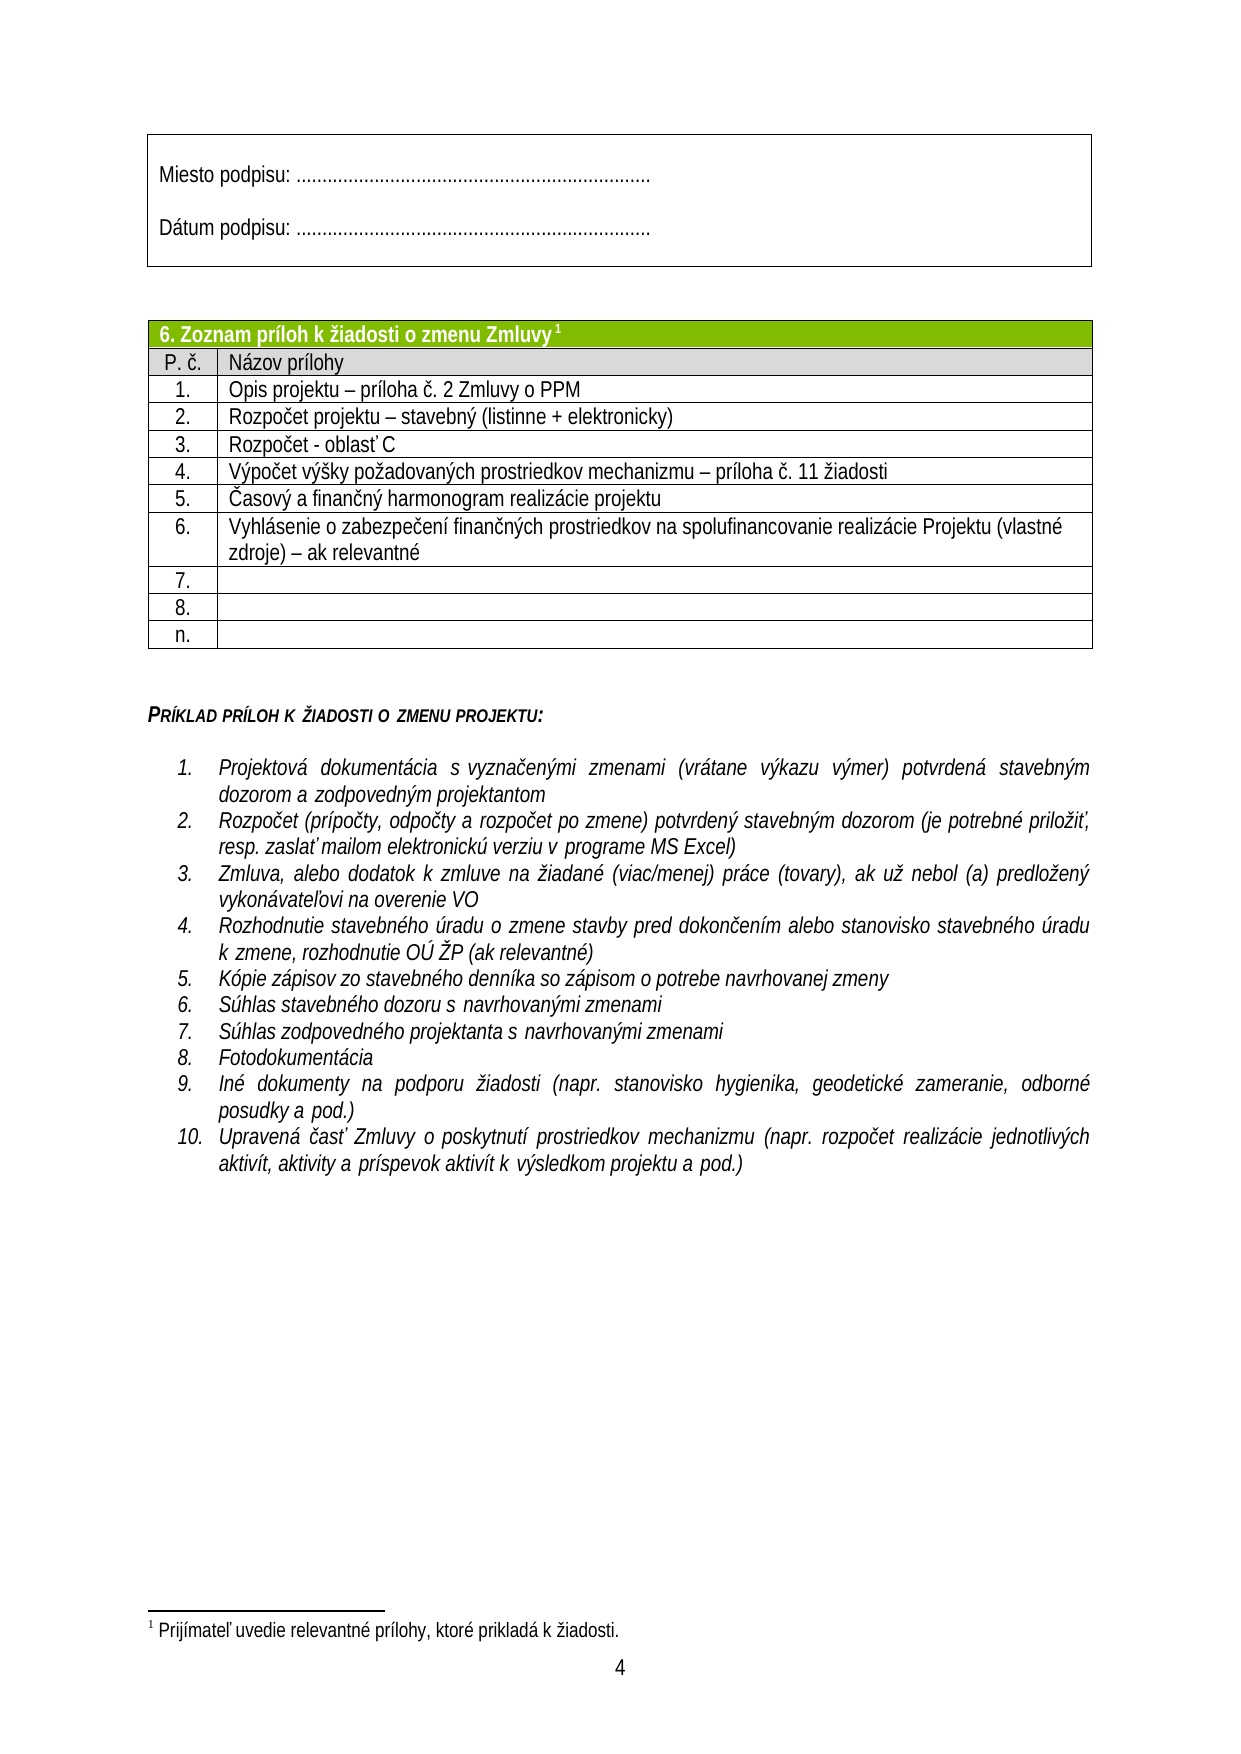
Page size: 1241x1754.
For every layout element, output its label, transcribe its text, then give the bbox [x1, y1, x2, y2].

table_cell Časový a finančný harmonogram realizácie projektu [218, 485, 1092, 512]
table_cell 7. [149, 567, 217, 593]
list Zmluva, alebo dodatok k zmluve na žiadané (viac/menej) práce (tovary), ak už nebol (a) predložený vykonávateľovi na overenie VO [177, 859, 1093, 912]
table_cell 6. [149, 513, 217, 566]
table_cell [218, 594, 1092, 620]
table_cell n. [149, 621, 217, 648]
list Súhlas zodpovedného projektanta s navrhovanými zmenami [177, 1018, 1093, 1044]
list Projektová dokumentácia s vyznačenými zmenami (vrátane výkazu výmer) potvrdená stavebným dozorom a zodpovedným projektantom [177, 754, 1093, 807]
table_cell 1. [149, 376, 217, 402]
table_header 6. Zoznam príloh k žiadosti o zmenu Zmluvy [149, 321, 1092, 347]
table_cell Vyhlásenie o zabezpečení finančných prostriedkov na spolufinancovanie realizácie Projektu (vlastné zdroje) – ak relevantné [218, 513, 1092, 566]
list Rozpočet (prípočty, odpočty a rozpočet po zmene) potvrdený stavebným dozorom (je potrebné priložiť, resp. zaslať mailom elektronickú verziu v programe MS Excel) [177, 807, 1093, 859]
table_cell Názov prílohy [218, 349, 1092, 375]
table_cell [218, 621, 1092, 648]
list Iné dokumenty na podporu žiadosti (napr. stanovisko hygienika, geodetické zameranie, odborné posudky a pod.) [177, 1070, 1093, 1123]
table_cell Rozpočet - oblasť C [218, 431, 1092, 457]
table_cell [218, 567, 1092, 593]
table_cell Výpočet výšky požadovaných prostriedkov mechanizmu – príloha č. 11 žiadosti [218, 458, 1092, 484]
table_cell 2. [149, 403, 217, 429]
table_cell Rozpočet projektu – stavebný (listinne + elektronicky) [218, 403, 1092, 429]
table_cell 8. [149, 594, 217, 620]
table_cell P. č. [149, 349, 217, 375]
list Fotodokumentácia [177, 1044, 1093, 1070]
text Príklad príloh k žiadosti o zmenu projektu: [148, 701, 1093, 728]
table_cell 5. [149, 485, 217, 512]
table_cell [148, 135, 1091, 266]
list Rozhodnutie stavebného úradu o zmene stavby pred dokončením alebo stanovisko stavebného úradu k zmene, rozhodnutie OÚ ŽP (ak relevantné) [177, 912, 1093, 965]
table_cell 3. [149, 431, 217, 457]
table_cell 4. [149, 458, 217, 484]
list Upravená časť Zmluvy o poskytnutí prostriedkov mechanizmu (napr. rozpočet realizácie jednotlivých aktivít, aktivity a príspevok aktivít k výsledkom projektu a pod.) [177, 1123, 1093, 1176]
table_cell Opis projektu – príloha č. 2 Zmluvy o PPM [218, 376, 1092, 402]
list Kópie zápisov zo stavebného denníka so zápisom o potrebe navrhovanej zmeny [177, 965, 1093, 991]
list Súhlas stavebného dozoru s navrhovanými zmenami [177, 991, 1093, 1018]
